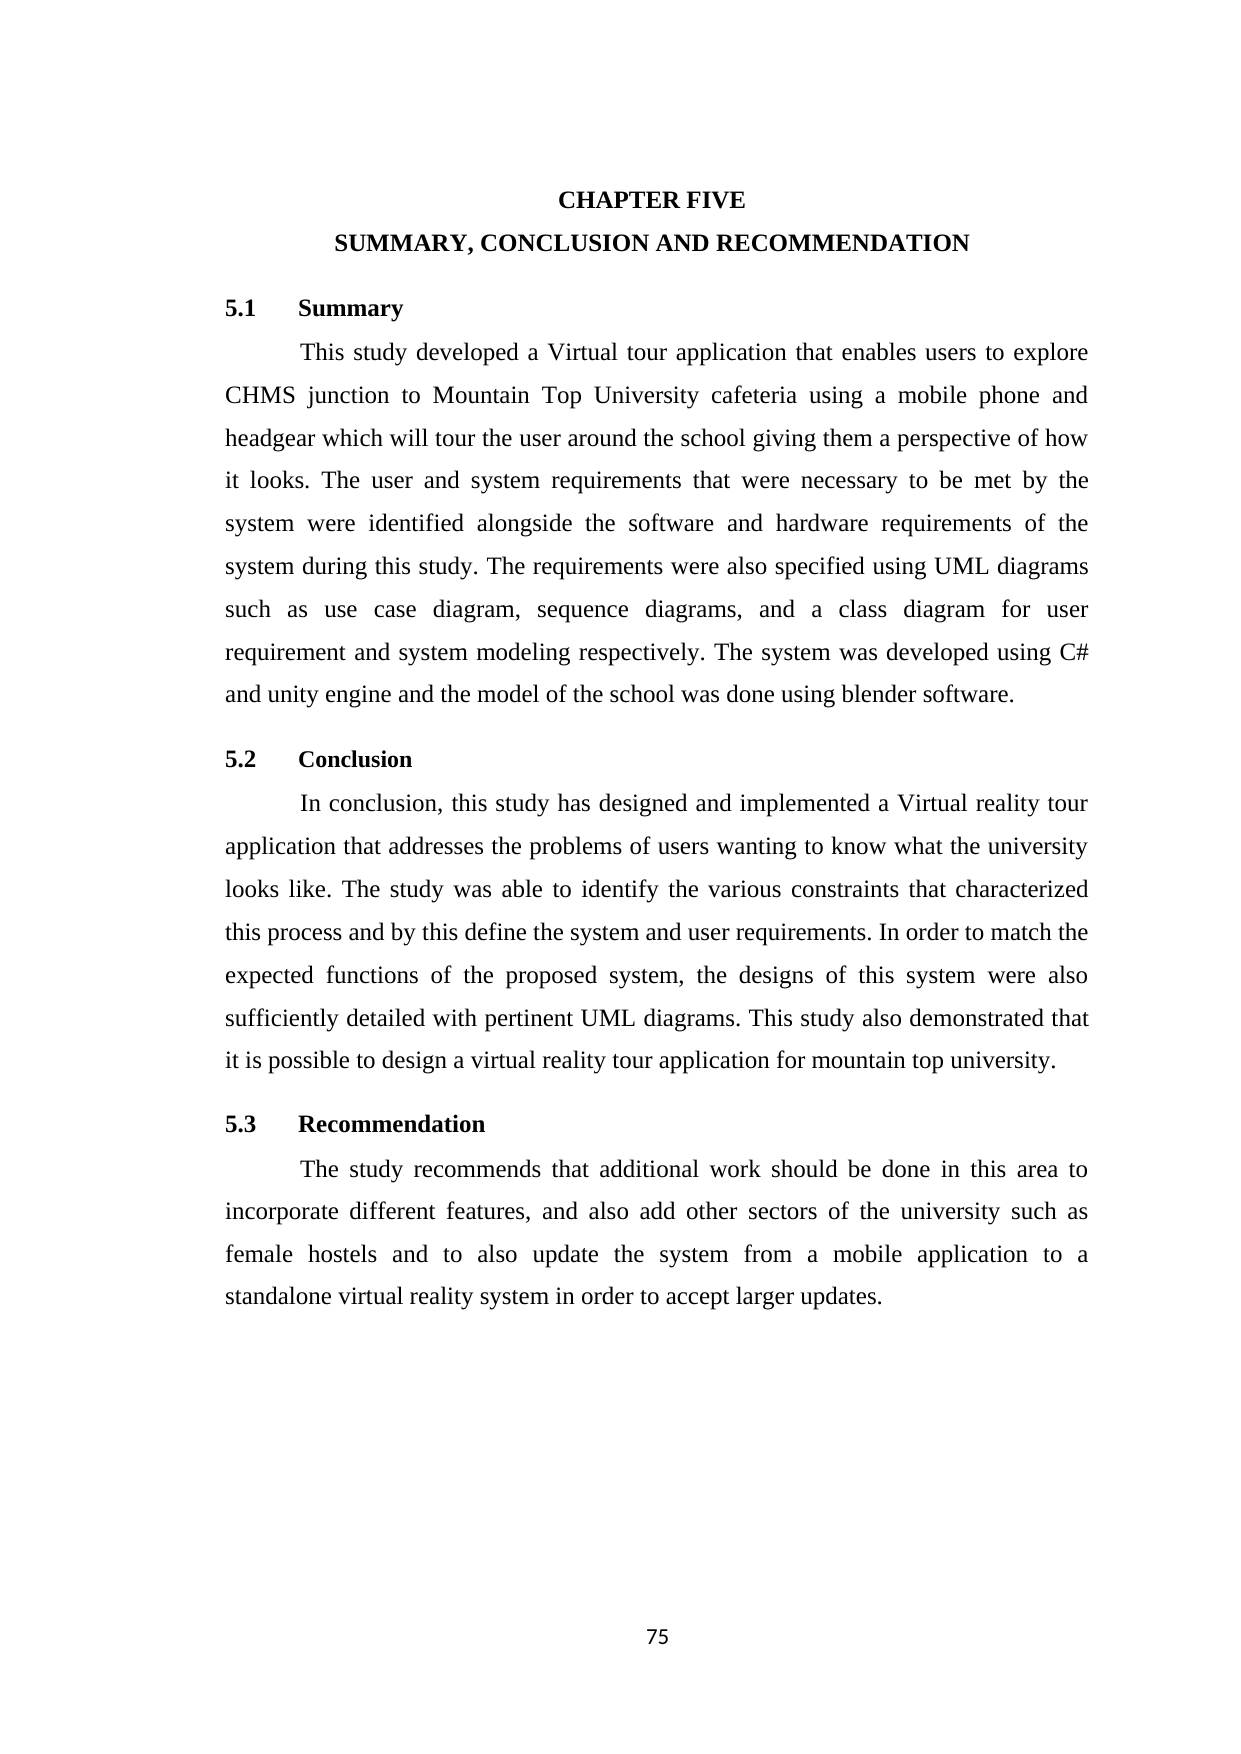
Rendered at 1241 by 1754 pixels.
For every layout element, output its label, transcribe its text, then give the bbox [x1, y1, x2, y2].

text 5.2 Conclusion [225, 744, 1090, 773]
text CHAPTER FIVE [150, 186, 1154, 214]
text SUMMARY, CONCLUSION AND RECOMMENDATION [150, 228, 1154, 257]
text 5.1 Summary [225, 293, 1090, 322]
text 5.3 Recommendation [225, 1109, 1090, 1138]
text The study recommends that additional work should be done in this area to incorporate different features, and also add other sectors of the university such as female hostels and to also update the system from a mobile application to a standalone virtual reality system in order to accept larger updates. [225, 1154, 1089, 1310]
text In conclusion, this study has designed and implemented a Virtual reality tour application that addresses the problems of users wanting to know what the university looks like. The study was able to identify the various constraints that characterized this process and by this define the system and user requirements. In order to match the expected functions of the proposed system, the designs of this system were also sufficiently detailed with pertinent UML diagrams. This study also demonstrated that it is possible to design a virtual reality tour application for mountain top university. [225, 788, 1089, 1074]
text 75 [646, 1622, 1090, 1650]
text This study developed a Virtual tour application that enables users to explore CHMS junction to Mountain Top University cafeteria using a mobile phone and headgear which will tour the user around the school giving them a perspective of how it looks. The user and system requirements that were necessary to be met by the system were identified alongside the software and hardware requirements of the system during this study. The requirements were also specified using UML diagrams such as use case diagram, sequence diagrams, and a class diagram for user requirement and system modeling respectively. The system was developed using C# and unity engine and the model of the school was done using blender software. [225, 337, 1089, 708]
